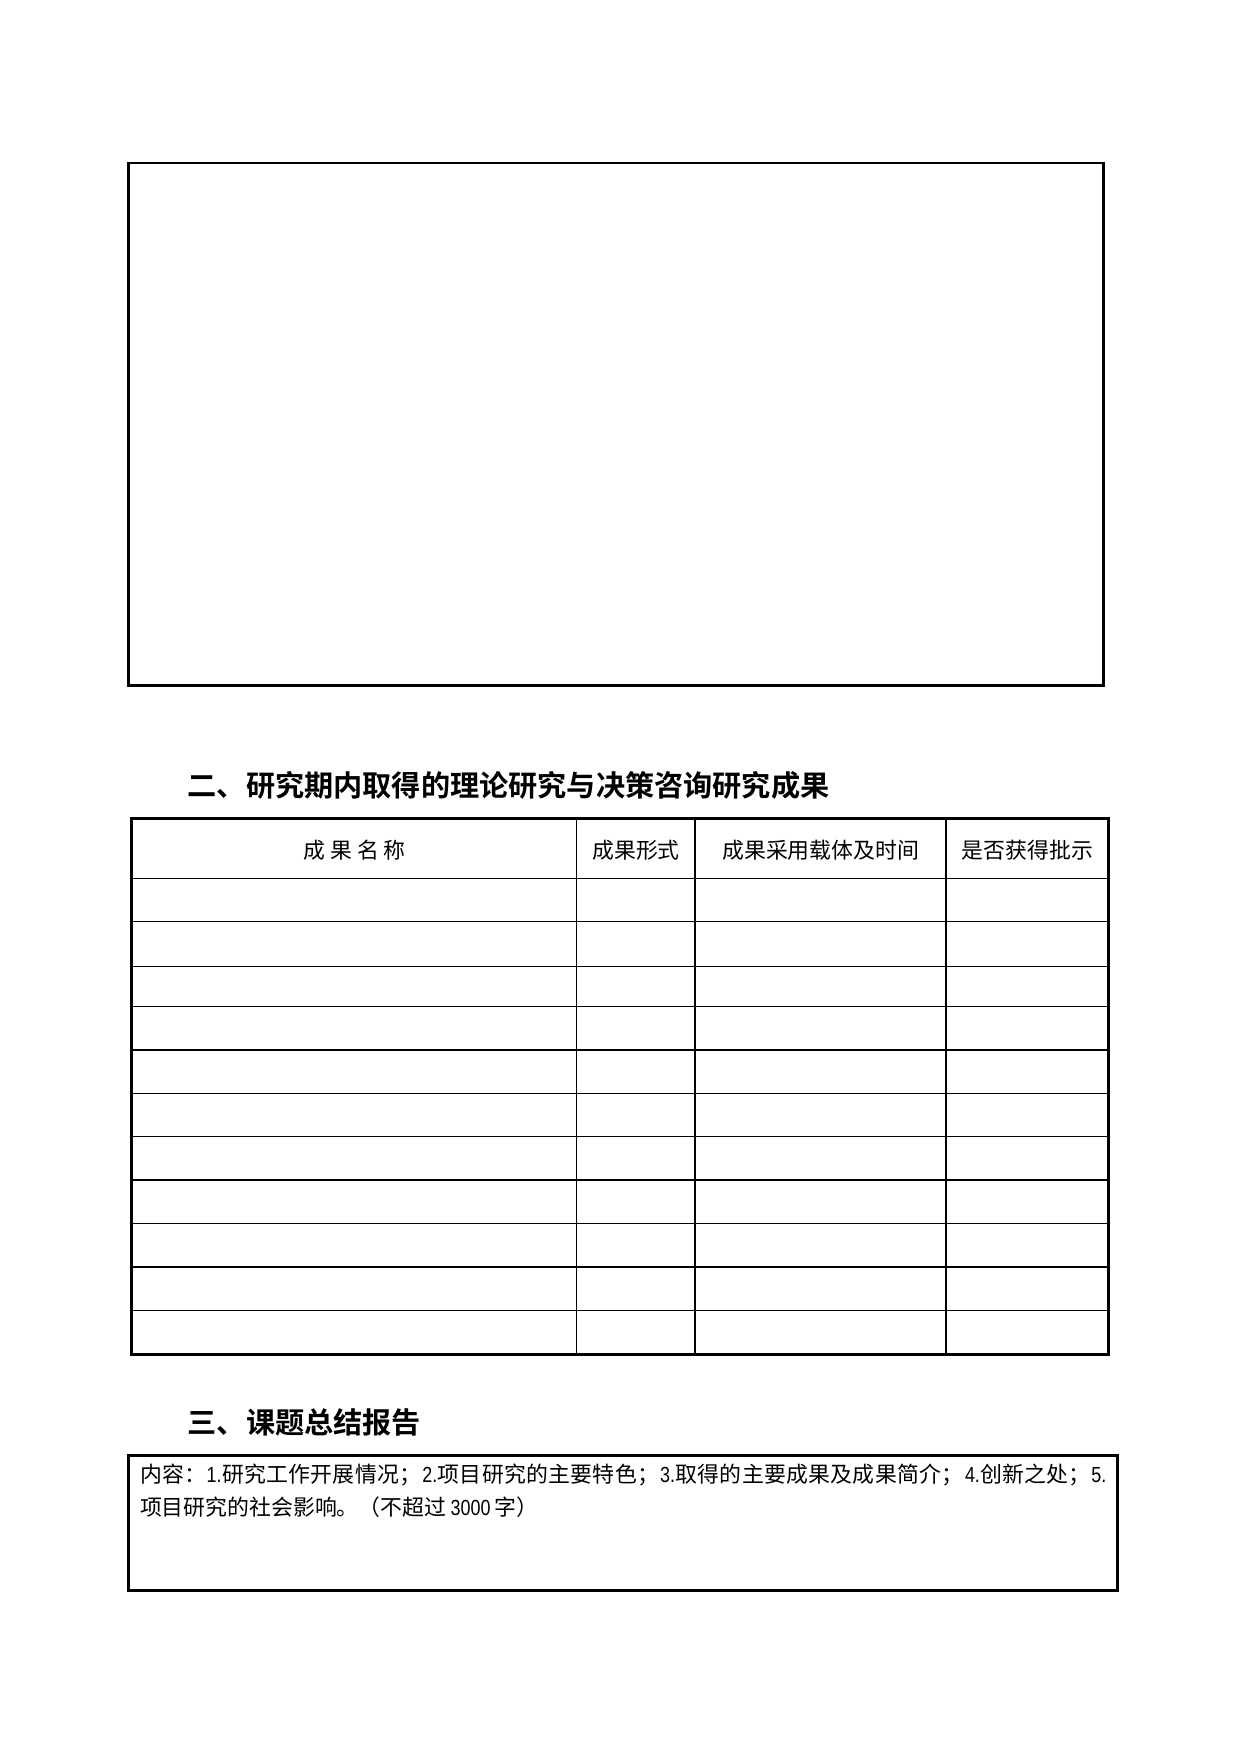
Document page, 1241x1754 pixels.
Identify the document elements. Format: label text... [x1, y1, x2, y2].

table_cell [696, 967, 945, 1006]
table_cell [947, 879, 1107, 921]
table_cell [577, 1311, 694, 1353]
table_cell [696, 1311, 945, 1353]
table_cell [696, 1094, 945, 1136]
table_cell [577, 1051, 694, 1092]
table_cell [947, 967, 1107, 1006]
table_header 成 果 名 称 [133, 820, 576, 878]
table_header 成果形式 [577, 820, 694, 878]
table_cell [947, 1007, 1107, 1049]
table_cell [947, 1181, 1107, 1223]
table_cell [947, 1311, 1107, 1353]
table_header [130, 1457, 1116, 1589]
table_cell [947, 1268, 1107, 1309]
table_cell [947, 1051, 1107, 1092]
table_header 成果采用载体及时间 [696, 820, 945, 878]
table_cell [133, 1268, 576, 1309]
table_cell [947, 922, 1107, 966]
table_cell [947, 1224, 1107, 1266]
table_cell [696, 1181, 945, 1223]
table_cell [577, 1007, 694, 1049]
table_cell [947, 1094, 1107, 1136]
table_cell [133, 1224, 576, 1266]
table_cell [133, 1051, 576, 1092]
table_cell [577, 1224, 694, 1266]
table_cell [133, 922, 576, 966]
table_cell [133, 1094, 576, 1136]
text 二、研究期内取得的理论研究与决策咨询研究成果 [187, 752, 1053, 817]
table_cell [133, 1181, 576, 1223]
table_cell [133, 967, 576, 1006]
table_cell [130, 164, 1102, 683]
table_cell [696, 922, 945, 966]
table_cell [577, 1268, 694, 1309]
table_cell [577, 1137, 694, 1179]
text 三、课题总结报告 [187, 1389, 1053, 1454]
table_cell [696, 1268, 945, 1309]
table_cell [577, 879, 694, 921]
table_cell [577, 1094, 694, 1136]
table_cell [696, 1137, 945, 1179]
table_cell [577, 922, 694, 966]
table_cell [696, 879, 945, 921]
table_cell [696, 1224, 945, 1266]
table_cell [133, 1007, 576, 1049]
table_cell [577, 967, 694, 1006]
table_header 是否获得批示 [947, 820, 1107, 878]
table_cell [133, 1311, 576, 1353]
table_cell [133, 1137, 576, 1179]
table_cell [947, 1137, 1107, 1179]
table_cell [696, 1007, 945, 1049]
table_cell [577, 1181, 694, 1223]
table_cell [696, 1051, 945, 1092]
table_cell [133, 879, 576, 921]
